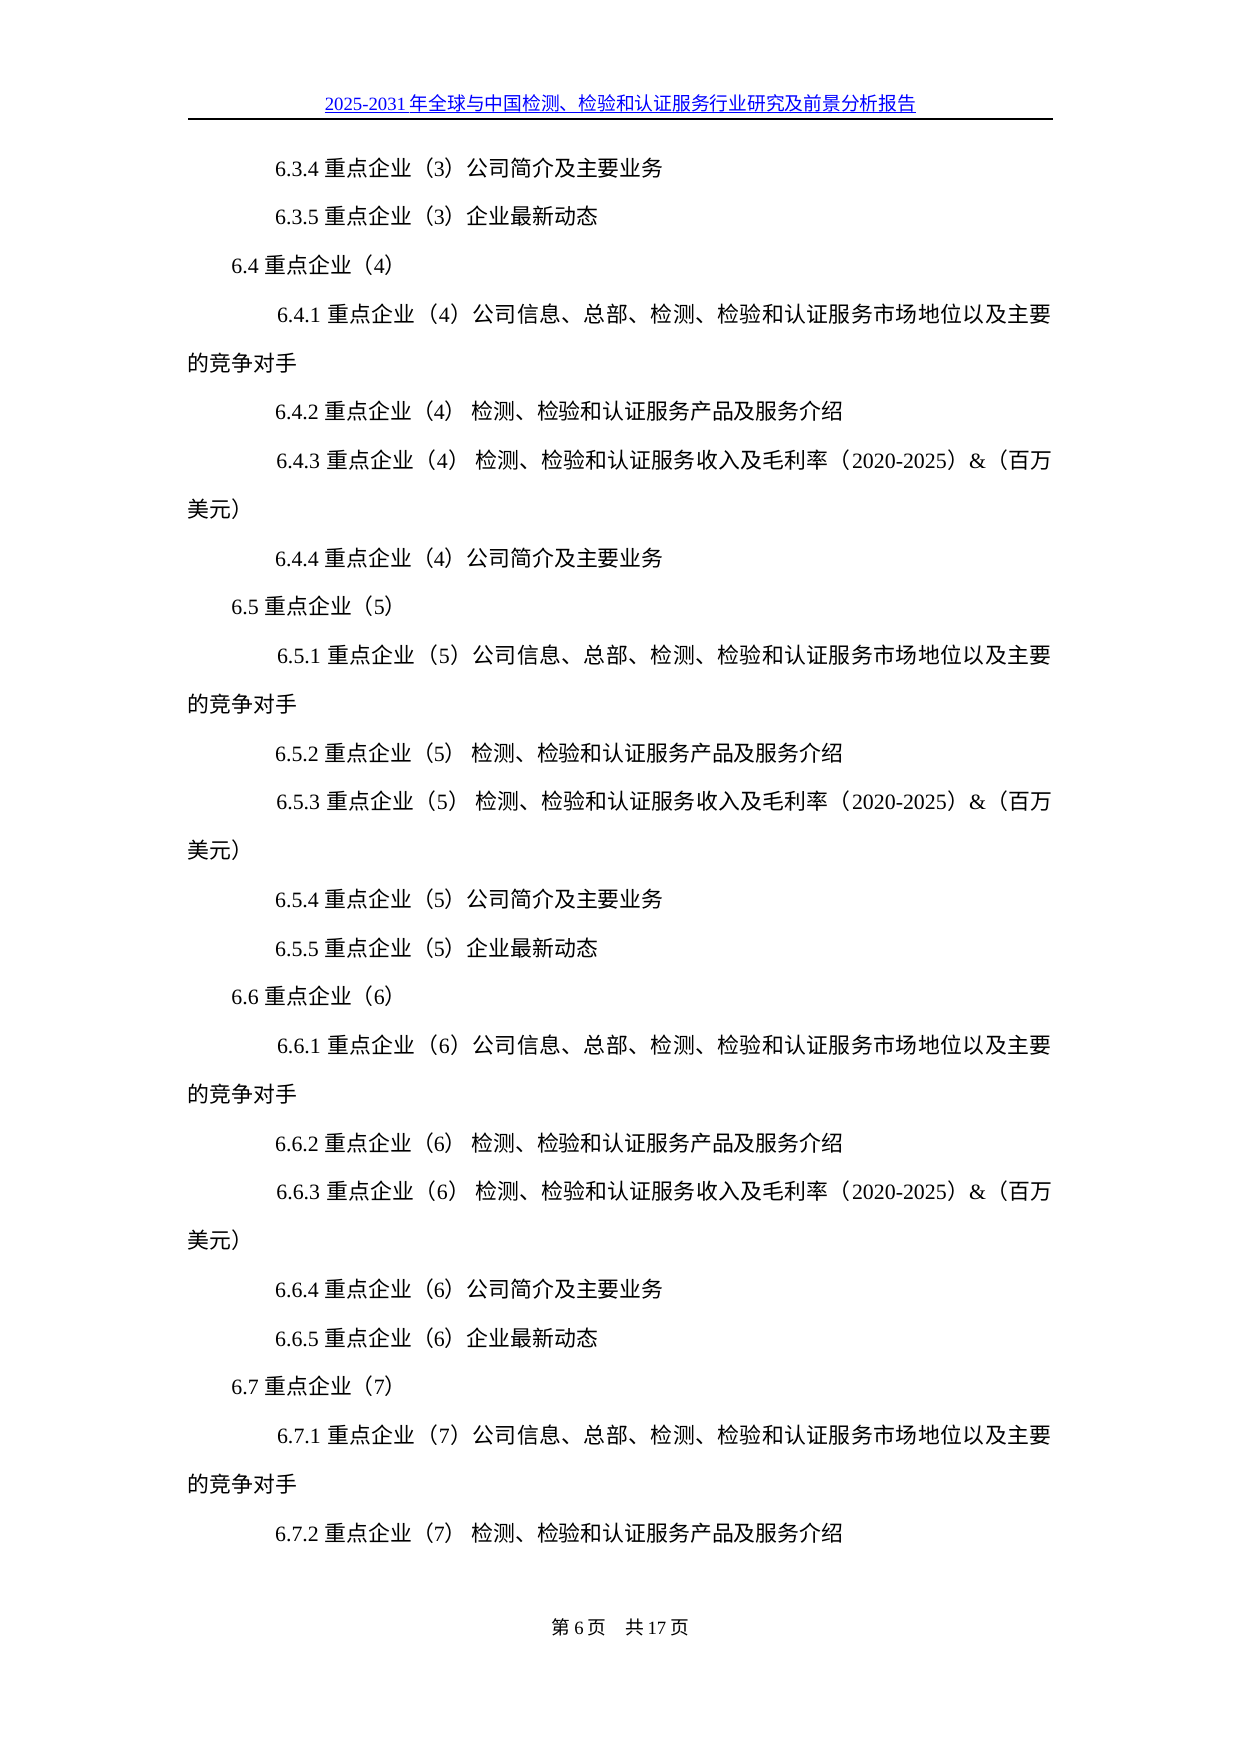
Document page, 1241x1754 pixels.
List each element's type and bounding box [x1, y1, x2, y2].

text [187, 150, 1053, 1548]
